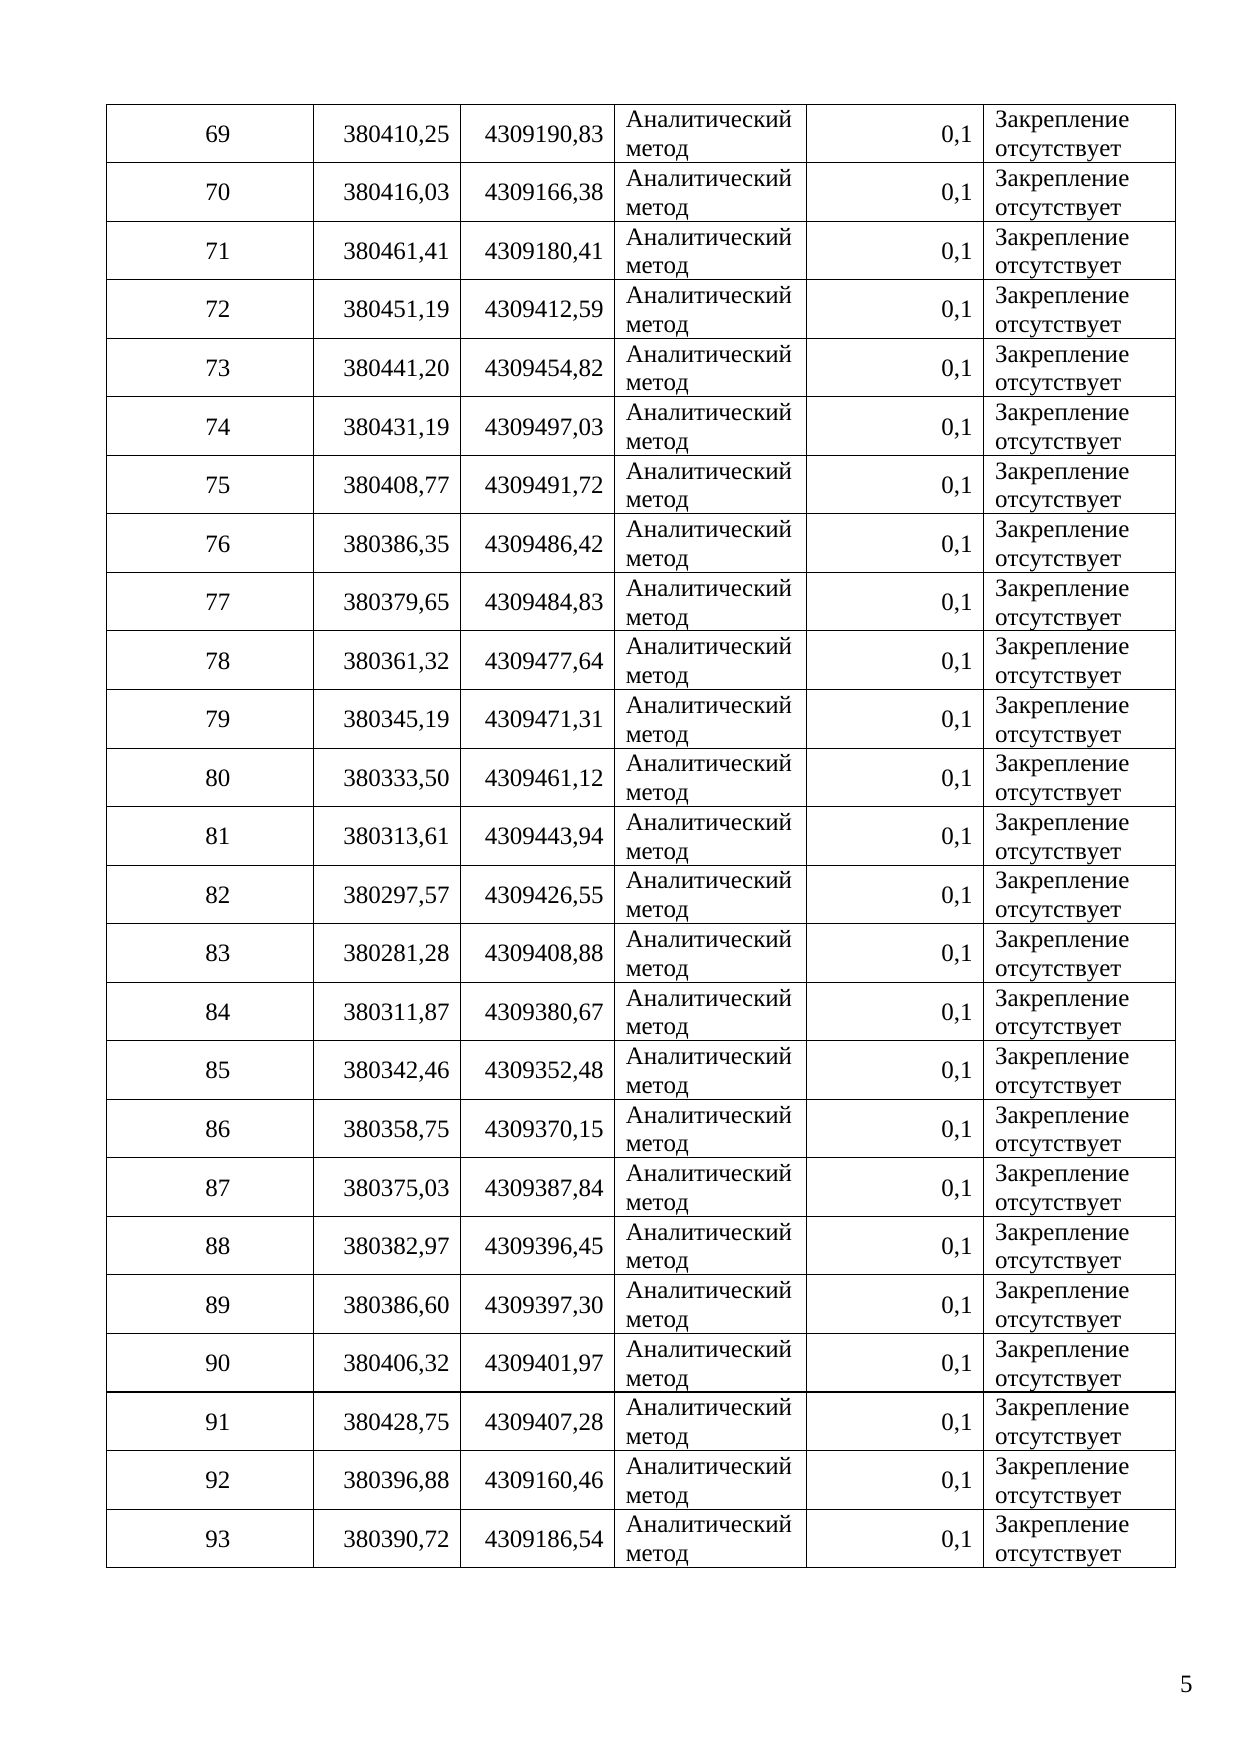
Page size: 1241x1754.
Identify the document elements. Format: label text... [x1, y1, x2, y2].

table_cell 0,1 [807, 807, 983, 864]
table_cell 0,1 [807, 1217, 983, 1274]
table_cell 4309397,30 [461, 1275, 614, 1333]
table_cell 380386,35 [314, 514, 460, 572]
table_cell Аналитический метод [615, 456, 806, 513]
table_cell Закрепление отсутствует [984, 573, 1175, 630]
table_cell [107, 1510, 313, 1567]
table_cell Закрепление отсутствует [984, 1334, 1175, 1391]
table_cell 0,1 [807, 339, 983, 396]
table_cell Аналитический метод [615, 631, 806, 689]
table_cell 4309407,28 [461, 1393, 614, 1450]
table_cell [107, 807, 313, 864]
table_cell Закрепление отсутствует [984, 1217, 1175, 1274]
table_cell 0,1 [807, 1393, 983, 1450]
table_cell Закрепление отсутствует [984, 1100, 1175, 1157]
table_cell Аналитический метод [615, 866, 806, 923]
table_cell 4309491,72 [461, 456, 614, 513]
table_cell Аналитический метод [615, 280, 806, 338]
table_cell 0,1 [807, 1451, 983, 1508]
table_cell Закрепление отсутствует [984, 514, 1175, 572]
table_cell 4309443,94 [461, 807, 614, 864]
table_cell 4309461,12 [461, 749, 614, 806]
table_cell Аналитический метод [615, 1100, 806, 1157]
table_cell 4309497,03 [461, 397, 614, 455]
table_cell Аналитический метод [615, 222, 806, 279]
table_cell 4309387,84 [461, 1158, 614, 1216]
table_cell Аналитический метод [615, 983, 806, 1040]
table_cell 380361,32 [314, 631, 460, 689]
table_cell 380311,87 [314, 983, 460, 1040]
table_cell 0,1 [807, 1334, 983, 1391]
table_cell 0,1 [807, 105, 983, 162]
table_cell Закрепление отсутствует [984, 280, 1175, 338]
table_cell Аналитический метод [615, 1334, 806, 1391]
table_cell 0,1 [807, 1100, 983, 1157]
table_cell Закрепление отсутствует [984, 631, 1175, 689]
table_cell Аналитический метод [615, 1217, 806, 1274]
table_cell [107, 749, 313, 806]
table_cell Аналитический метод [615, 749, 806, 806]
table_cell Аналитический метод [615, 163, 806, 221]
table_cell 380390,72 [314, 1510, 460, 1567]
table_cell 380410,25 [314, 105, 460, 162]
table_cell 4309484,83 [461, 573, 614, 630]
table_cell 380408,77 [314, 456, 460, 513]
table_cell Аналитический метод [615, 1158, 806, 1216]
table_cell [107, 631, 313, 689]
table_cell [107, 1217, 313, 1274]
table_cell 4309401,97 [461, 1334, 614, 1391]
table_cell Аналитический метод [615, 514, 806, 572]
table_cell 4309486,42 [461, 514, 614, 572]
table_cell Закрепление отсутствует [984, 1451, 1175, 1508]
table_cell 380281,28 [314, 924, 460, 982]
table_cell Закрепление отсутствует [984, 1275, 1175, 1333]
table_cell Аналитический метод [615, 807, 806, 864]
table_cell [107, 163, 313, 221]
table_cell [107, 456, 313, 513]
table_cell [107, 1393, 313, 1450]
table_cell [107, 1451, 313, 1508]
table_cell Аналитический метод [615, 924, 806, 982]
table_cell [107, 924, 313, 982]
table_cell Закрепление отсутствует [984, 866, 1175, 923]
table_cell Аналитический метод [615, 573, 806, 630]
table_cell Аналитический метод [615, 339, 806, 396]
table_cell 4309180,41 [461, 222, 614, 279]
table_cell 0,1 [807, 280, 983, 338]
table_cell [107, 397, 313, 455]
table_cell Аналитический метод [615, 1451, 806, 1508]
table_cell 0,1 [807, 514, 983, 572]
table_cell 4309370,15 [461, 1100, 614, 1157]
table_cell [107, 222, 313, 279]
table_cell [107, 1158, 313, 1216]
table_cell [107, 1275, 313, 1333]
table_cell 380379,65 [314, 573, 460, 630]
table_cell 4309408,88 [461, 924, 614, 982]
table_cell 4309380,67 [461, 983, 614, 1040]
table_cell 380342,46 [314, 1041, 460, 1099]
table_cell Закрепление отсутствует [984, 456, 1175, 513]
table_cell 0,1 [807, 163, 983, 221]
table_cell Закрепление отсутствует [984, 397, 1175, 455]
table_cell 4309166,38 [461, 163, 614, 221]
table_cell Закрепление отсутствует [984, 807, 1175, 864]
table_cell 4309412,59 [461, 280, 614, 338]
table_cell [107, 105, 313, 162]
table_cell Аналитический метод [615, 690, 806, 747]
table_cell [107, 690, 313, 747]
table_cell 0,1 [807, 573, 983, 630]
table_cell 0,1 [807, 983, 983, 1040]
table_cell Закрепление отсутствует [984, 1158, 1175, 1216]
table_cell 4309396,45 [461, 1217, 614, 1274]
table_cell 380297,57 [314, 866, 460, 923]
table_cell Закрепление отсутствует [984, 983, 1175, 1040]
table_cell 0,1 [807, 397, 983, 455]
table_cell 380333,50 [314, 749, 460, 806]
table_cell 380386,60 [314, 1275, 460, 1333]
table_cell Закрепление отсутствует [984, 339, 1175, 396]
table_cell Закрепление отсутствует [984, 1041, 1175, 1099]
table_cell 0,1 [807, 866, 983, 923]
table_cell 0,1 [807, 456, 983, 513]
table_cell 0,1 [807, 1041, 983, 1099]
table_cell 0,1 [807, 1510, 983, 1567]
table_cell [107, 983, 313, 1040]
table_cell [984, 105, 1175, 162]
table_cell 380375,03 [314, 1158, 460, 1216]
table_cell 0,1 [807, 222, 983, 279]
table_cell [107, 1041, 313, 1099]
table_cell Закрепление отсутствует [984, 163, 1175, 221]
table_cell 380345,19 [314, 690, 460, 747]
table_cell 4309454,82 [461, 339, 614, 396]
table_cell 4309471,31 [461, 690, 614, 747]
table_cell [984, 1510, 1175, 1567]
table_cell Закрепление отсутствует [984, 690, 1175, 747]
table_cell 380358,75 [314, 1100, 460, 1157]
table_cell [107, 1334, 313, 1391]
table_cell 380441,20 [314, 339, 460, 396]
table_cell 4309426,55 [461, 866, 614, 923]
table_cell 0,1 [807, 631, 983, 689]
table_cell 380416,03 [314, 163, 460, 221]
table_cell [107, 339, 313, 396]
table_cell 380396,88 [314, 1451, 460, 1508]
table_cell 4309352,48 [461, 1041, 614, 1099]
table_cell Аналитический метод [615, 1510, 806, 1567]
table_cell 0,1 [807, 924, 983, 982]
table_cell [107, 1100, 313, 1157]
table_cell [107, 514, 313, 572]
table_cell 0,1 [807, 749, 983, 806]
table_cell 4309160,46 [461, 1451, 614, 1508]
table_cell Закрепление отсутствует [984, 924, 1175, 982]
table_cell Закрепление отсутствует [984, 749, 1175, 806]
table_cell Аналитический метод [615, 1041, 806, 1099]
table_cell 380428,75 [314, 1393, 460, 1450]
table_cell 4309186,54 [461, 1510, 614, 1567]
table_cell 4309190,83 [461, 105, 614, 162]
table_cell 4309477,64 [461, 631, 614, 689]
table_cell 380431,19 [314, 397, 460, 455]
table_cell Закрепление отсутствует [984, 1393, 1175, 1450]
table_cell Аналитический метод [615, 1393, 806, 1450]
table_cell Аналитический метод [615, 397, 806, 455]
table_cell [107, 280, 313, 338]
table_cell [107, 866, 313, 923]
table_cell Аналитический метод [615, 1275, 806, 1333]
table_cell 0,1 [807, 1158, 983, 1216]
table_cell 380313,61 [314, 807, 460, 864]
table_cell 0,1 [807, 690, 983, 747]
table_cell 0,1 [807, 1275, 983, 1333]
table_cell 380382,97 [314, 1217, 460, 1274]
table_cell Закрепление отсутствует [984, 222, 1175, 279]
table_cell [107, 573, 313, 630]
table_cell 380451,19 [314, 280, 460, 338]
table_cell 380406,32 [314, 1334, 460, 1391]
table_cell 380461,41 [314, 222, 460, 279]
table_cell Аналитический метод [615, 105, 806, 162]
